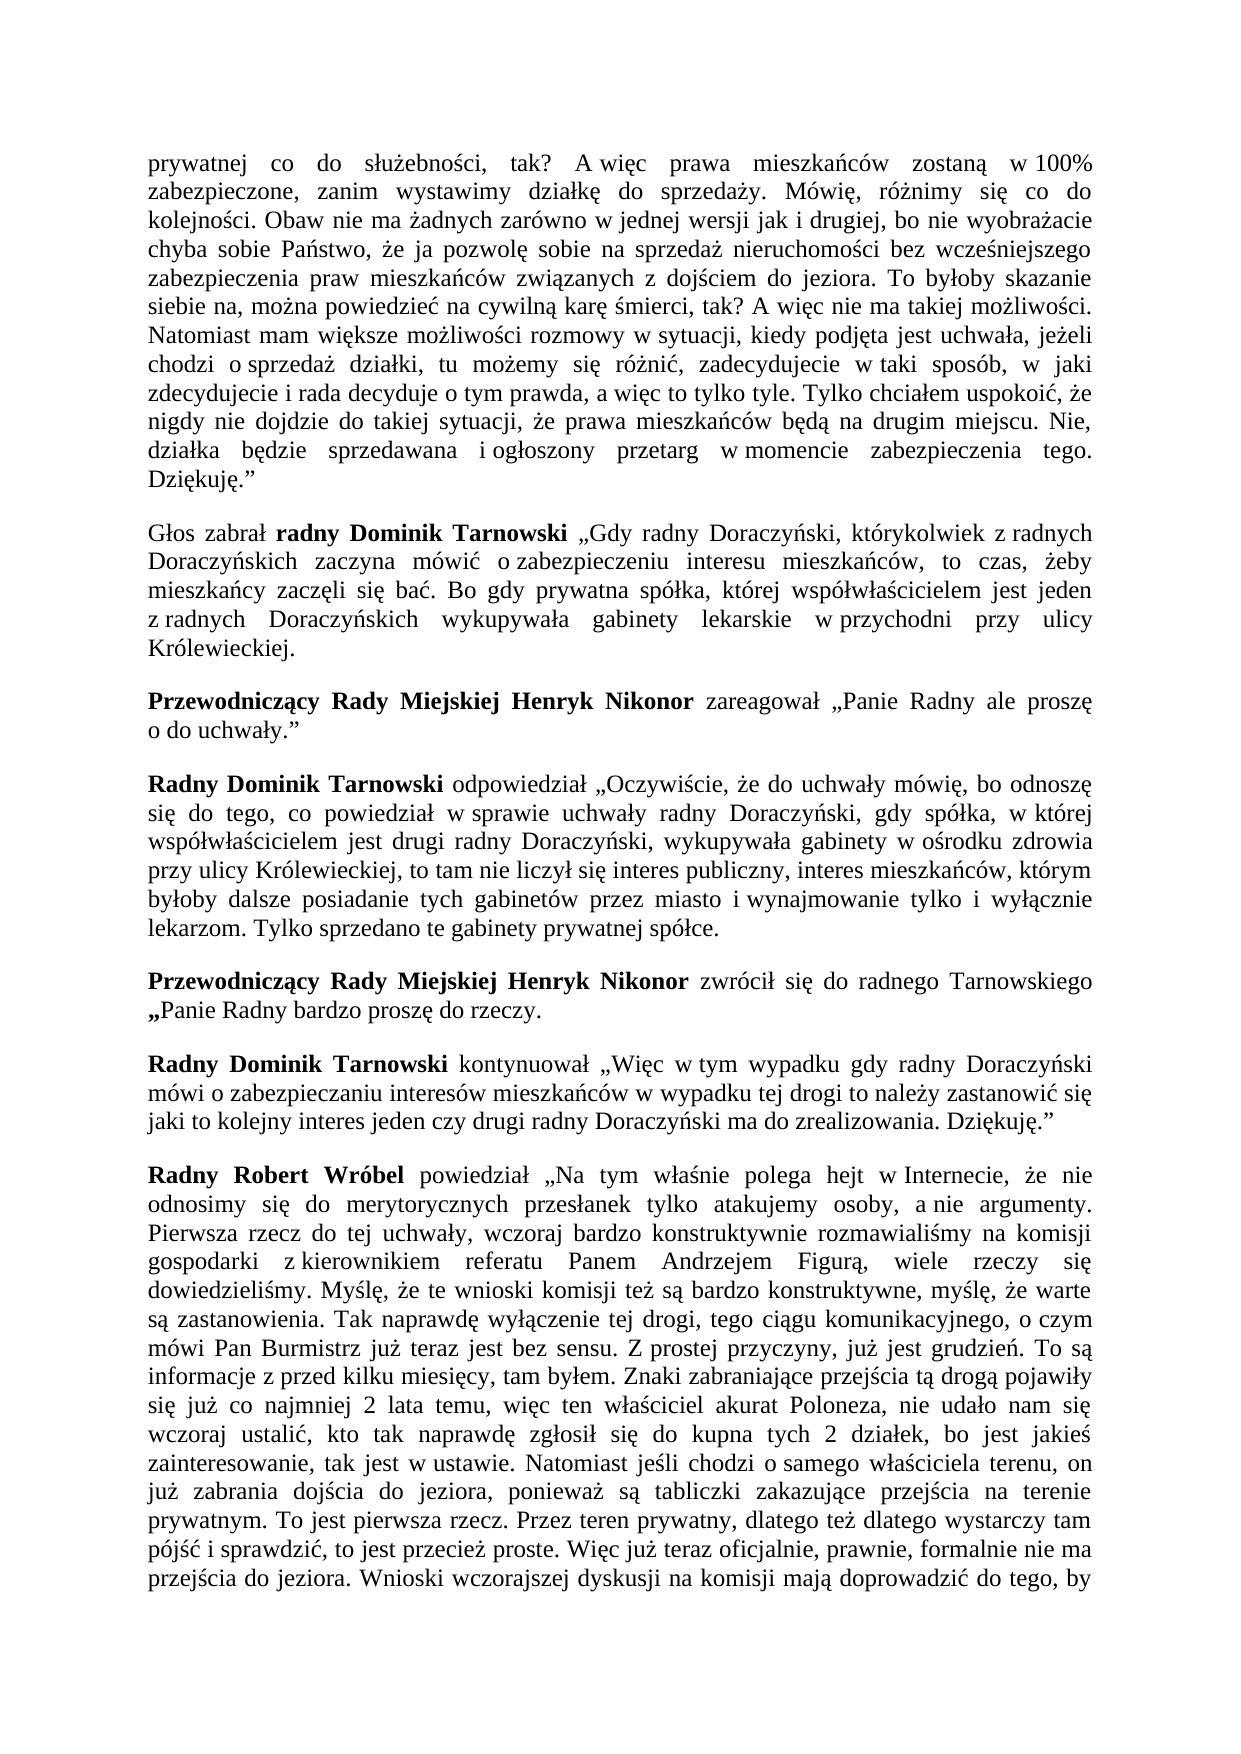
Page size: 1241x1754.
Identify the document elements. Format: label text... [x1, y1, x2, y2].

text Radny Dominik Tarnowski kontynuował „Więc w tym wypadku gdy radny Doraczyński mówi o zabezpieczaniu interesów mieszkańców w wypadku tej drogi to należy zastanowić się jaki to kolejny interes jeden czy drugi radny Doraczyński ma do zrealizowania. Dziękuję.” [148, 1049, 1093, 1135]
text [148, 148, 1093, 493]
text Przewodniczący Rady Miejskiej Henryk Nikonor zwrócił się do radnego Tarnowskiego „Panie Radny bardzo proszę do rzeczy. [148, 966, 1093, 1024]
text Głos zabrał radny Dominik Tarnowski „Gdy radny Doraczyński, którykolwiek z radnych Doraczyńskich zaczyna mówić o zabezpieczeniu interesu mieszkańców, to czas, żeby mieszkańcy zaczęli się bać. Bo gdy prywatna spółka, której współwłaścicielem jest jeden z radnych Doraczyńskich wykupywała gabinety lekarskie w przychodni przy ulicy Królewieckiej. [148, 518, 1093, 661]
text Radny Dominik Tarnowski odpowiedział „Oczywiście, że do uchwały mówię, bo odnoszę się do tego, co powiedział w sprawie uchwały radny Doraczyński, gdy spółka, w której współwłaścicielem jest drugi radny Doraczyński, wykupywała gabinety w ośrodku zdrowia przy ulicy Królewieckiej, to tam nie liczył się interes publiczny, interes mieszkańców, którym byłoby dalsze posiadanie tych gabinetów przez miasto i wynajmowanie tylko i wyłącznie lekarzom. Tylko sprzedano te gabinety prywatnej spółce. [148, 769, 1093, 941]
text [148, 1160, 1093, 1591]
text Przewodniczący Rady Miejskiej Henryk Nikonor zareagował „Panie Radny ale proszę o do uchwały.” [148, 686, 1093, 744]
